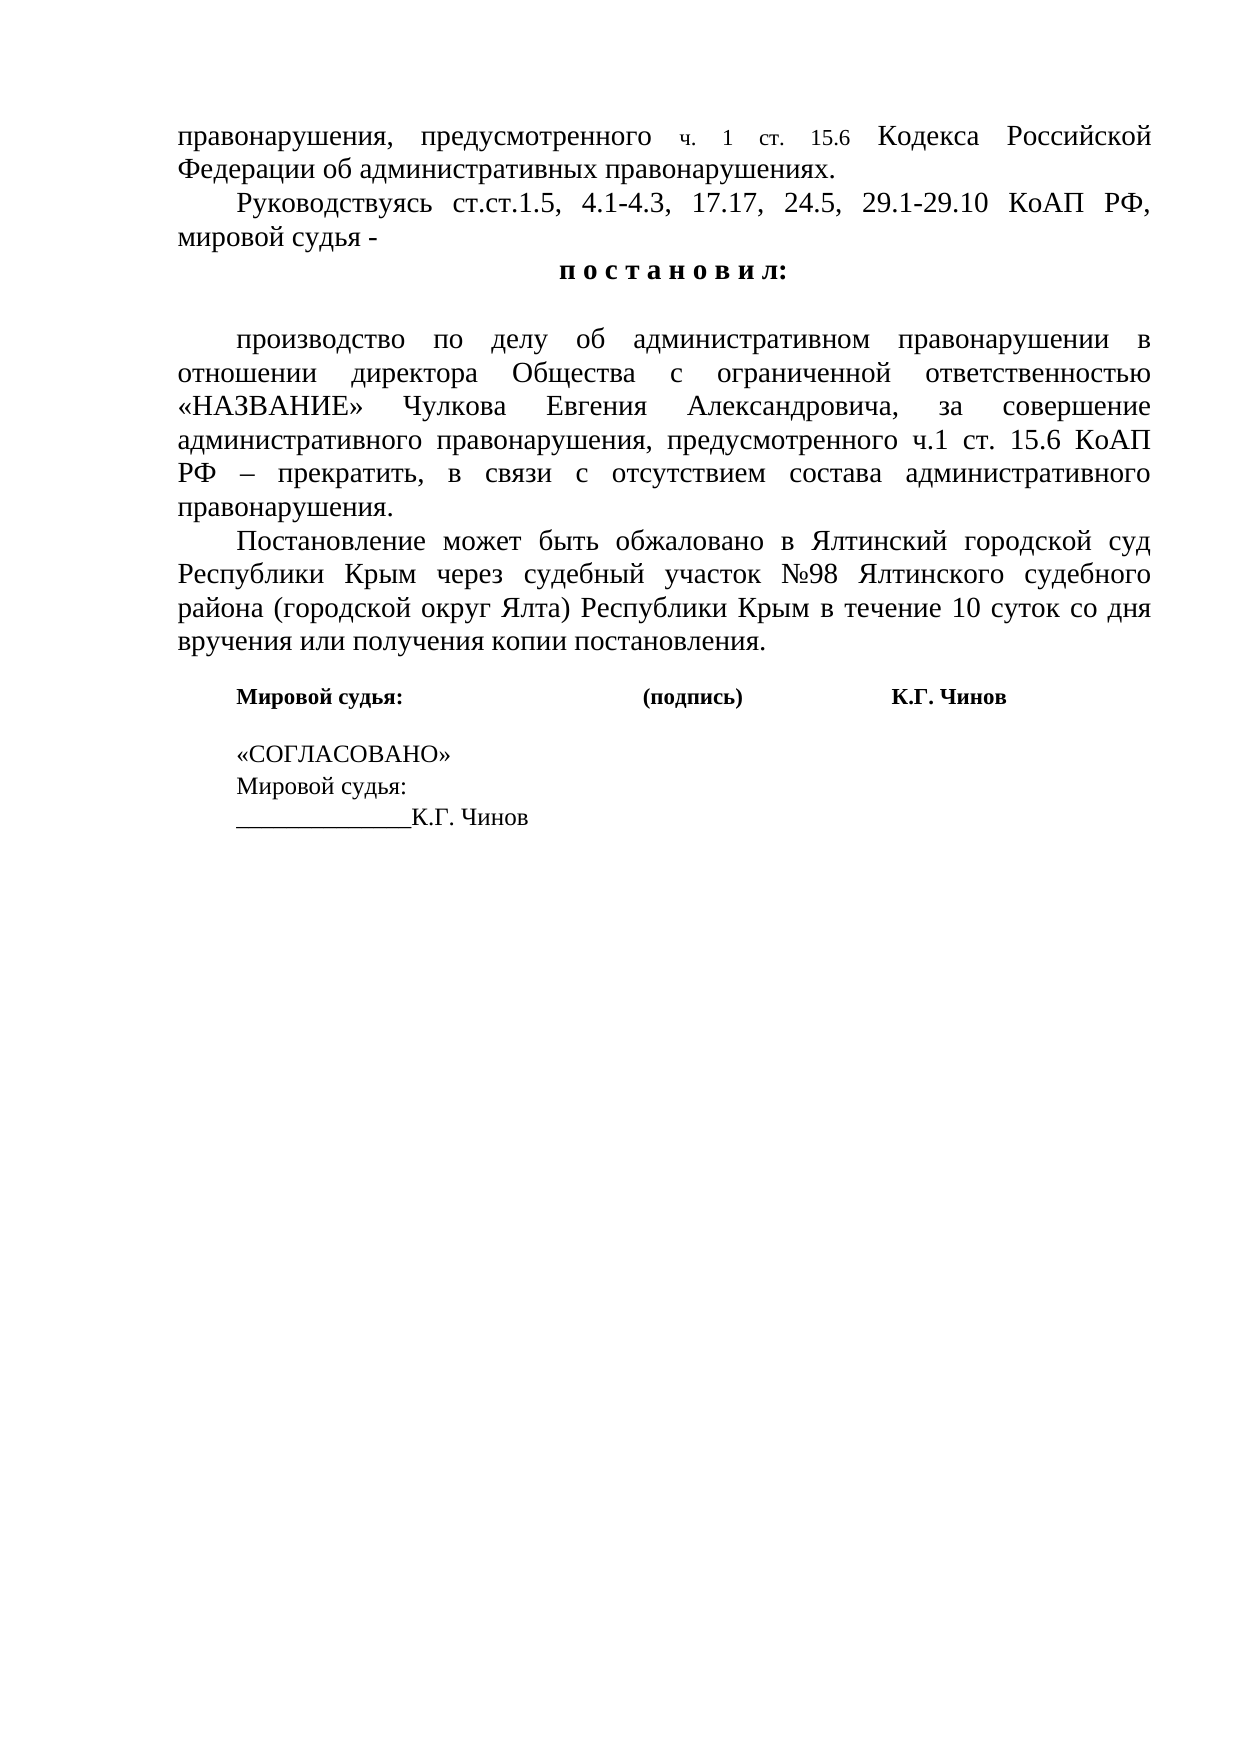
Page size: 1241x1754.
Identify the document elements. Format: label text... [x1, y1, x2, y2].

text Постановление может быть обжаловано в Ялтинский городской суд Республики Крым через судебный участок №98 Ялтинского судебного района (городской округ Ялта) Республики Крым в течение 10 суток со дня вручения или получения копии постановления. [177, 523, 1152, 657]
text Руководствуясь ст.ст.1.5, 4.1-4.3, 17.17, 24.5, 29.1-29.10 КоАП РФ, мировой судья - [177, 185, 1152, 252]
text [177, 118, 1152, 185]
text «СОГЛАСОВАНО» [177, 739, 1152, 768]
text производство по делу об административном правонарушении в отношении директора Общества с ограниченной ответственностью «НАЗВАНИЕ» Чулкова Евгения Александровича, за совершение административного правонарушения, предусмотренного ч.1 ст. 15.6 КоАП РФ – прекратить, в связи с отсутствием состава административного правонарушения. [177, 321, 1152, 523]
text ______________К.Г. Чинов [177, 802, 1152, 831]
text Мировой судья: [177, 771, 1152, 799]
text п о с т а н о в и л: [177, 252, 1152, 286]
text Мировой судья: (подпись) К.Г. Чинов [236, 683, 1152, 709]
